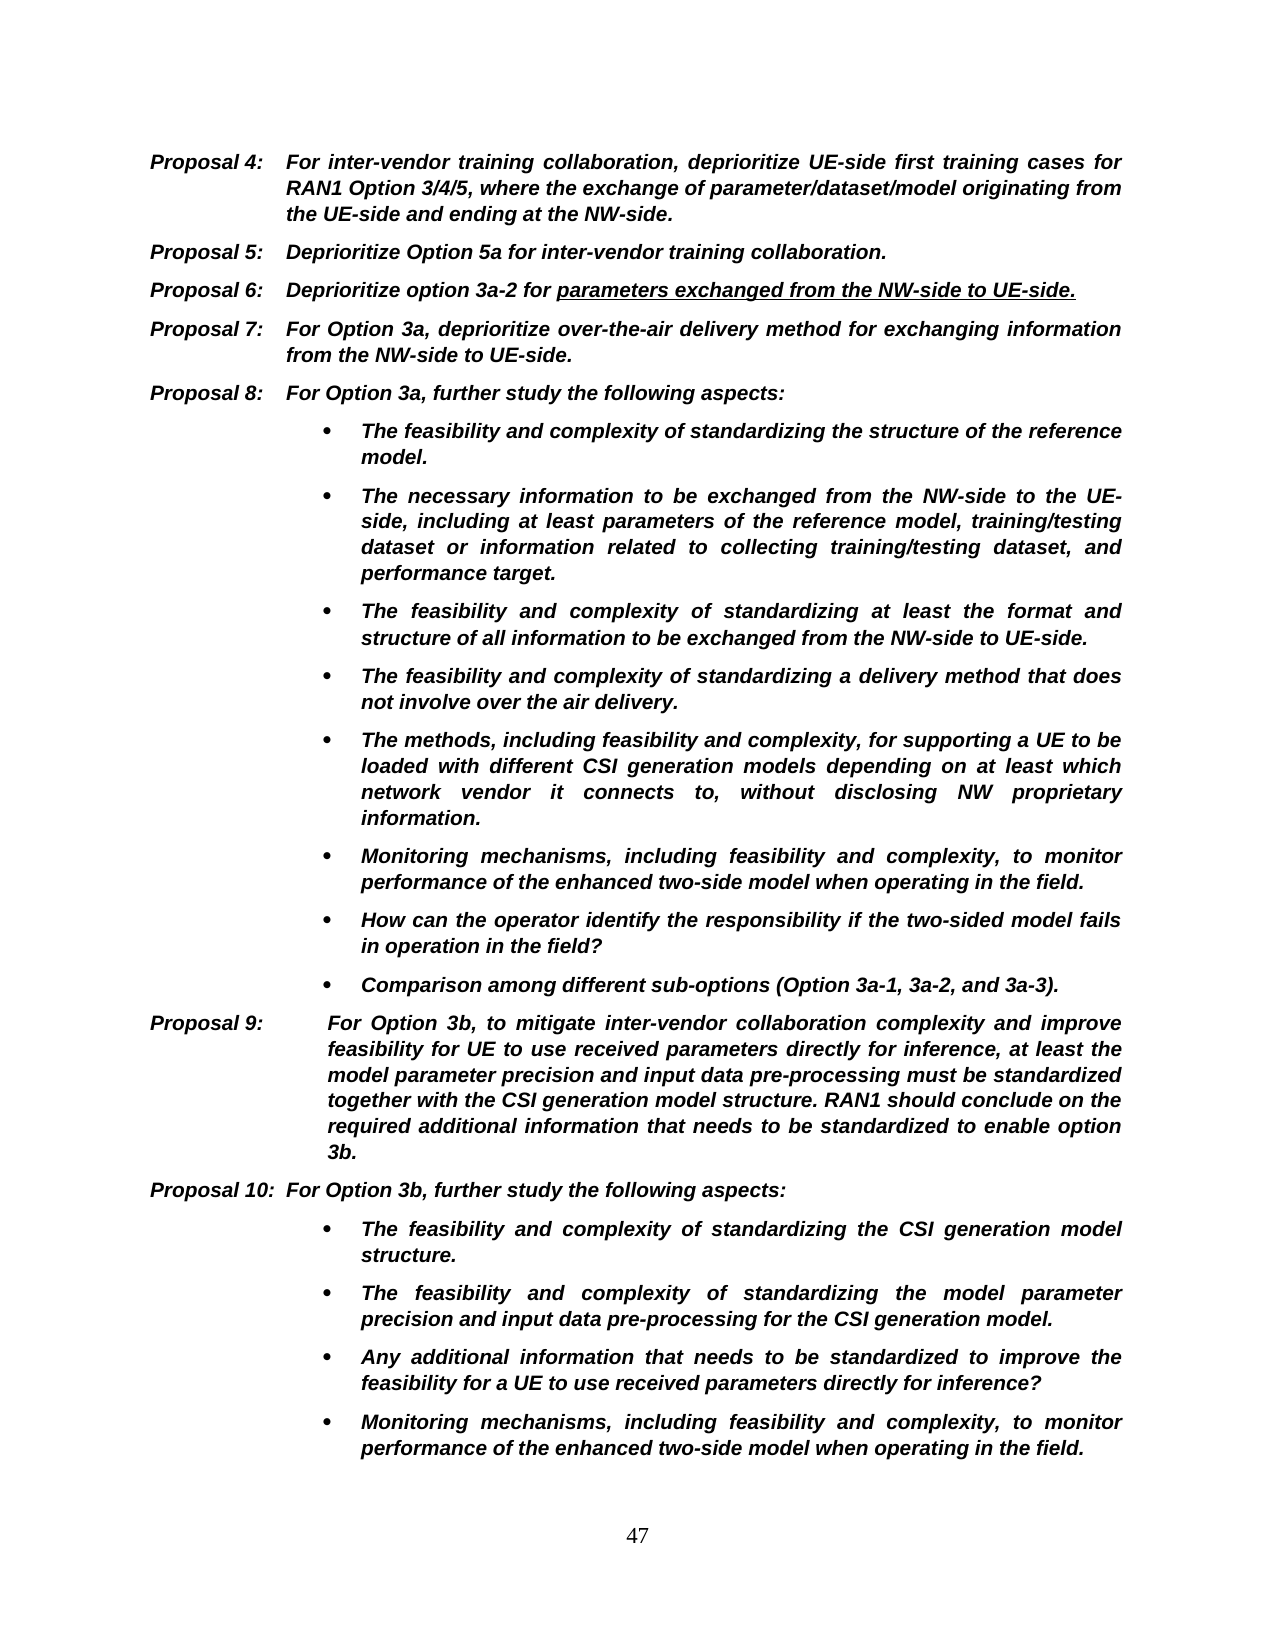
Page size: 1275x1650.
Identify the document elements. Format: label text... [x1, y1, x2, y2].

text For Option 3b, to mitigate inter-vendor collaboration complexity and improve feasibility for UE to use received parameters directly for inference, at least the model parameter precision and input data pre-processing must be standardized together with the CSI generation model structure. RAN1 should conclude on the required additional information that needs to be standardized to enable option 3b. [150, 1011, 1125, 1164]
text For Option 3a, deprioritize over-the-air delivery method for exchanging information from the NW-side to UE-side. [150, 317, 1125, 366]
text Deprioritize option 3a-2 for parameters exchanged from the NW-side to UE-side. [150, 278, 1125, 302]
list The feasibility and complexity of standardizing the CSI generation model structure. [323, 1217, 1125, 1267]
text For Option 3b, further study the following aspects: [150, 1178, 1125, 1202]
list How can the operator identify the responsibility if the two-sided model fails in operation in the field? [323, 908, 1125, 958]
list The feasibility and complexity of standardizing the structure of the reference model. [323, 419, 1125, 469]
list The feasibility and complexity of standardizing at least the format and structure of all information to be exchanged from the NW-side to UE-side. [323, 599, 1125, 649]
list The feasibility and complexity of standardizing a delivery method that does not involve over the air delivery. [323, 664, 1125, 713]
text For Option 3a, further study the following aspects: [150, 381, 1125, 405]
list Monitoring mechanisms, including feasibility and complexity, to monitor performance of the enhanced two-side model when operating in the field. [323, 1409, 1125, 1459]
list The necessary information to be exchanged from the NW-side to the UE-side, including at least parameters of the reference model, training/testing dataset or information related to collecting training/testing dataset, and performance target. [323, 483, 1125, 585]
list Monitoring mechanisms, including feasibility and complexity, to monitor performance of the enhanced two-side model when operating in the field. [323, 844, 1125, 894]
list Any additional information that needs to be standardized to improve the feasibility for a UE to use received parameters directly for inference? [323, 1345, 1125, 1395]
list Comparison among different sub-options (Option 3a-1, 3a-2, and 3a-3). [323, 972, 1125, 996]
text For inter-vendor training collaboration, deprioritize UE-side first training cases for RAN1 Option 3/4/5, where the exchange of parameter/dataset/model originating from the UE-side and ending at the NW-side. [150, 150, 1125, 226]
list The methods, including feasibility and complexity, for supporting a UE to be loaded with different CSI generation models depending on at least which network vendor it connects to, without disclosing NW proprietary information. [323, 728, 1125, 829]
list The feasibility and complexity of standardizing the model parameter precision and input data pre-processing for the CSI generation model. [323, 1281, 1125, 1331]
text Deprioritize Option 5a for inter-vendor training collaboration. [150, 240, 1125, 264]
